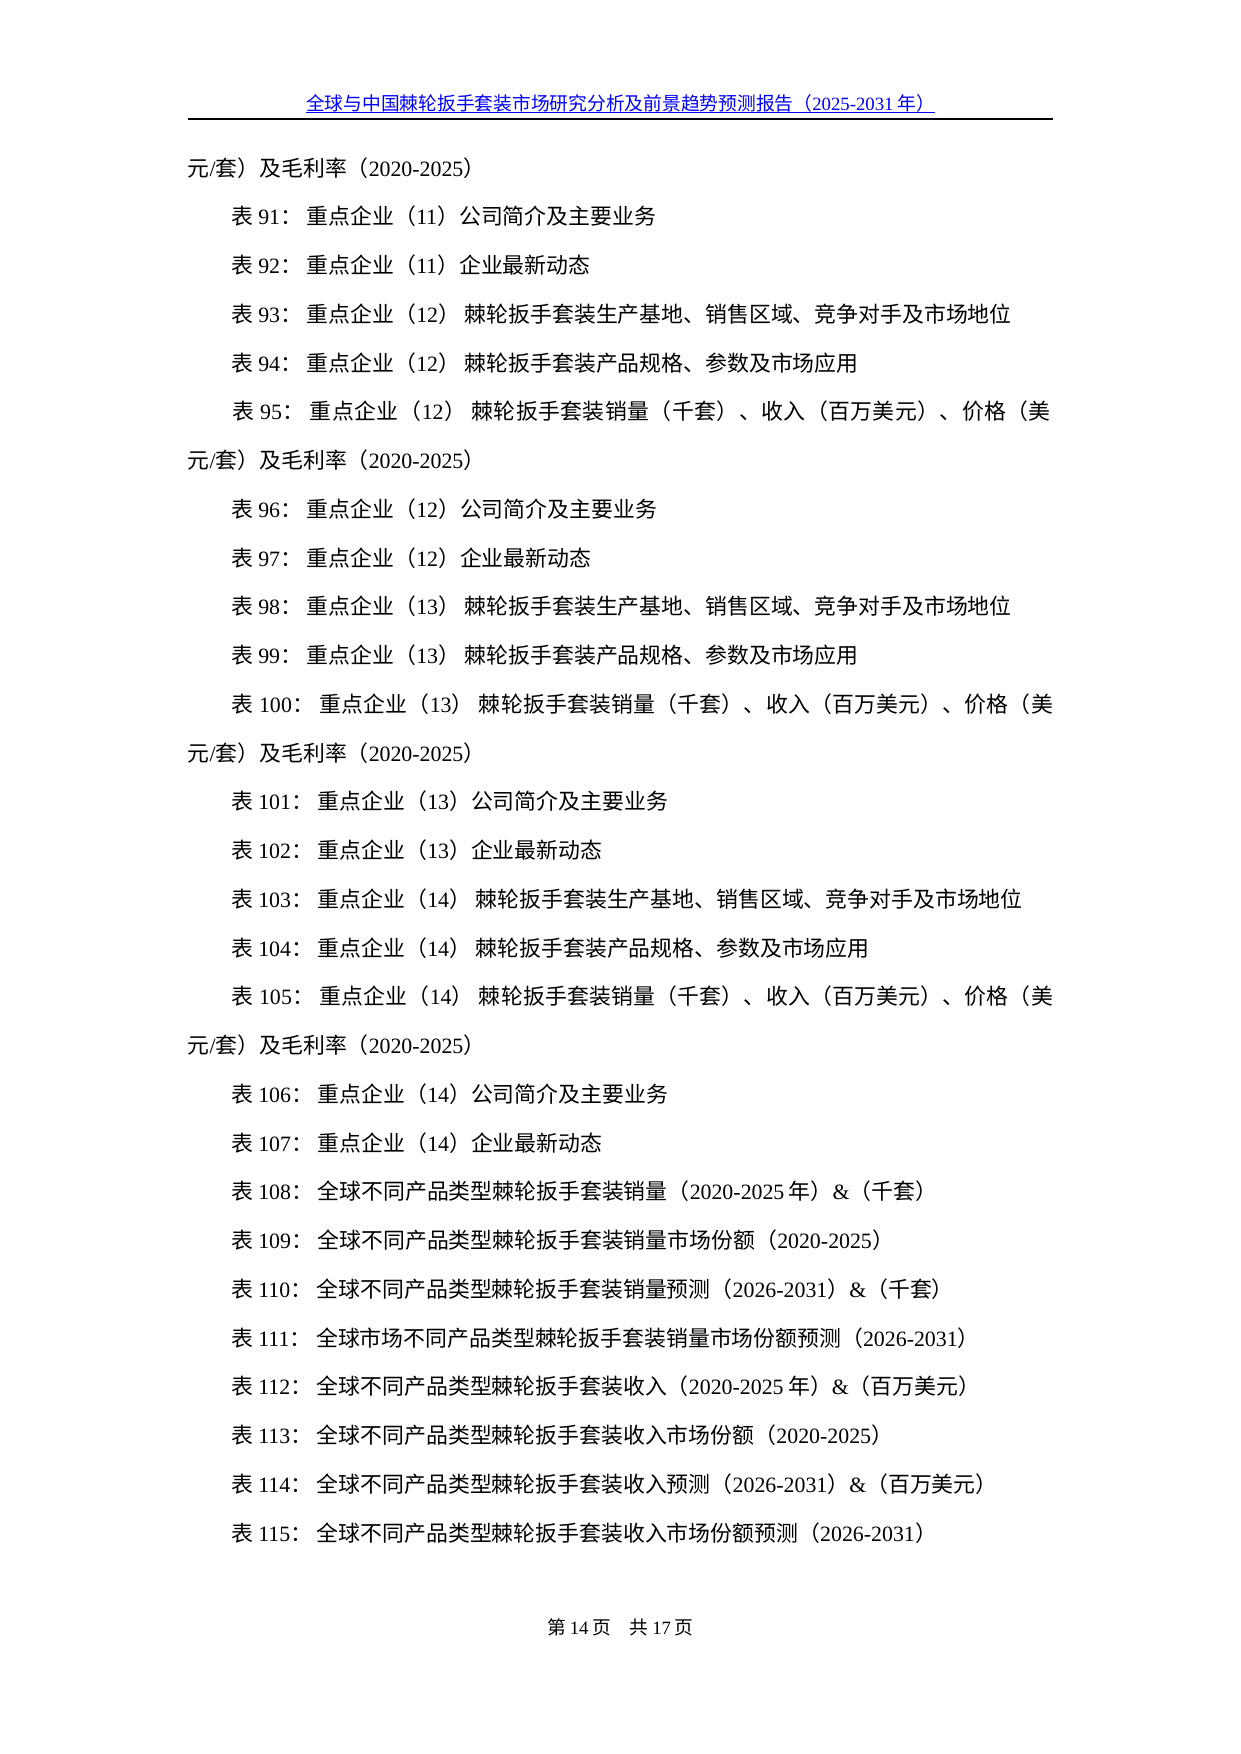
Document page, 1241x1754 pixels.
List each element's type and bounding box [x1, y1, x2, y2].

text [187, 150, 1053, 1548]
